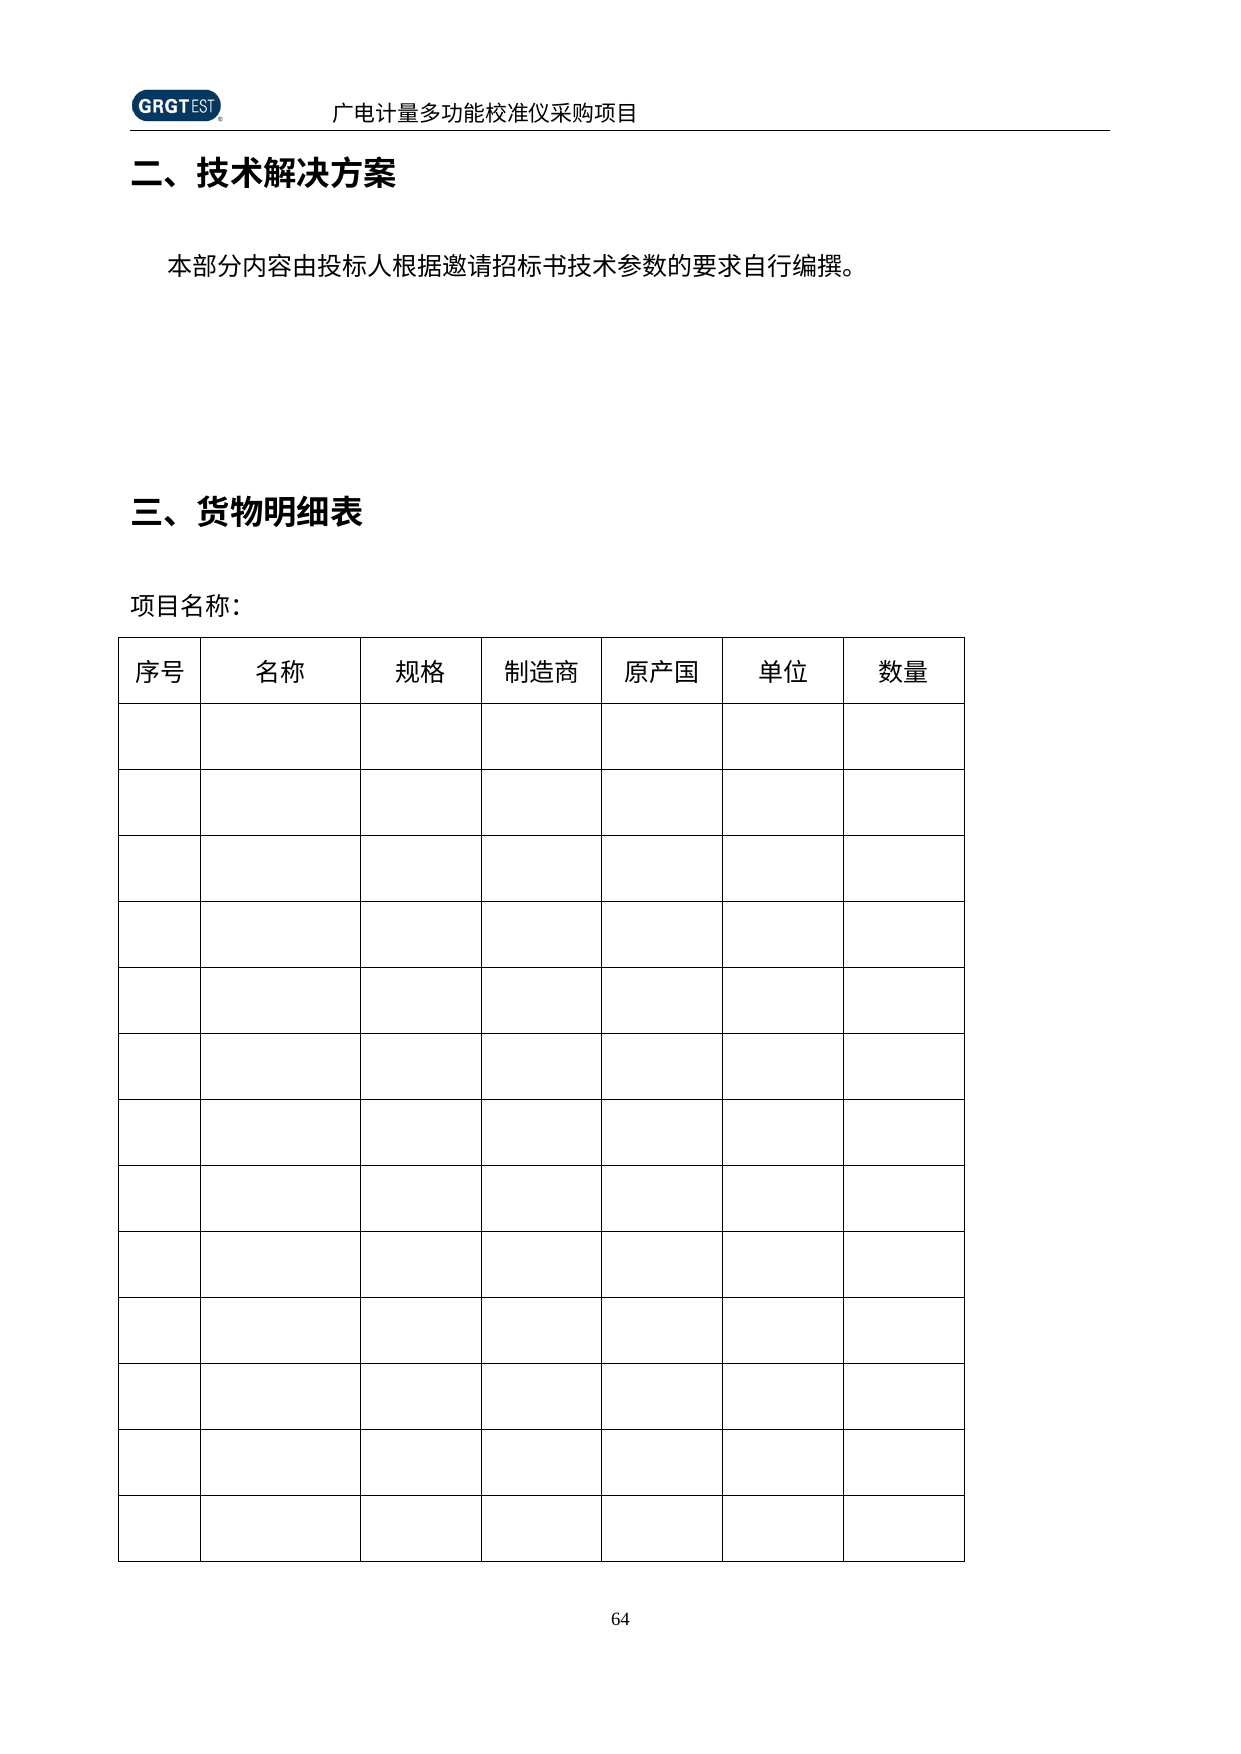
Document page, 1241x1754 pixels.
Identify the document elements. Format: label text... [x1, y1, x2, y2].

table_cell [723, 1430, 843, 1495]
table_cell [361, 902, 481, 967]
table_cell [119, 704, 200, 769]
picture [129, 88, 224, 122]
table_cell [844, 1298, 964, 1363]
table_cell [844, 902, 964, 967]
table_cell [119, 1430, 200, 1495]
table_header 原产国 [602, 638, 722, 703]
table_cell [844, 704, 964, 769]
table_cell [602, 1496, 722, 1561]
table_cell [482, 836, 601, 901]
table_cell [201, 1430, 360, 1495]
table_cell [602, 1364, 722, 1429]
table_cell [723, 1034, 843, 1099]
table_cell [201, 1100, 360, 1165]
table_cell [844, 1496, 964, 1561]
table_cell [482, 1232, 601, 1297]
table_cell [119, 1496, 200, 1561]
table_cell [361, 1166, 481, 1231]
table_cell [723, 968, 843, 1033]
table_cell [201, 968, 360, 1033]
table_cell [482, 1430, 601, 1495]
table_cell [723, 902, 843, 967]
table_cell [119, 1232, 200, 1297]
table_cell [482, 1034, 601, 1099]
table_cell [482, 1166, 601, 1231]
table_cell [201, 1298, 360, 1363]
table_cell [844, 1430, 964, 1495]
table_cell [723, 1364, 843, 1429]
table_cell [119, 836, 200, 901]
table_cell [602, 1430, 722, 1495]
table_cell [602, 1232, 722, 1297]
table_cell [723, 770, 843, 835]
table_header 名称 [201, 638, 360, 703]
table_header 单位 [723, 638, 843, 703]
text 项目名称： [130, 572, 1110, 637]
table_cell [361, 1034, 481, 1099]
table_cell [201, 1166, 360, 1231]
table_cell [723, 836, 843, 901]
table_cell [119, 968, 200, 1033]
subtitle 三、货物明细表 [130, 478, 1110, 543]
table_cell [361, 1430, 481, 1495]
table_cell [201, 1364, 360, 1429]
table_cell [602, 770, 722, 835]
table_cell [119, 1034, 200, 1099]
table_cell [844, 1232, 964, 1297]
table_cell [482, 770, 601, 835]
table_cell [844, 1364, 964, 1429]
table_cell [844, 968, 964, 1033]
table_cell [201, 704, 360, 769]
table_header 序号 [119, 638, 200, 703]
table_cell [482, 704, 601, 769]
table_cell [482, 902, 601, 967]
subtitle 二、技术解决方案 [130, 138, 1110, 203]
table_cell [602, 1298, 722, 1363]
table_cell [482, 1100, 601, 1165]
table_cell [723, 1298, 843, 1363]
table_header 制造商 [482, 638, 601, 703]
table_header 规格 [361, 638, 481, 703]
table_cell [482, 968, 601, 1033]
table_cell [361, 1298, 481, 1363]
text 本部分内容由投标人根据邀请招标书技术参数的要求自行编撰。 [130, 232, 1110, 297]
table_cell [201, 1496, 360, 1561]
table_cell [844, 1100, 964, 1165]
table_cell [119, 902, 200, 967]
table_cell [723, 1496, 843, 1561]
table_cell [723, 1166, 843, 1231]
table_cell [723, 1100, 843, 1165]
table_cell [602, 968, 722, 1033]
table_cell [723, 1232, 843, 1297]
table_cell [119, 1364, 200, 1429]
table_cell [844, 770, 964, 835]
table_cell [201, 1034, 360, 1099]
table_cell [602, 1166, 722, 1231]
table_cell [602, 902, 722, 967]
table_cell [119, 1298, 200, 1363]
table_cell [119, 770, 200, 835]
table_cell [844, 1166, 964, 1231]
table_cell [844, 1034, 964, 1099]
table_cell [201, 836, 360, 901]
table_cell [361, 968, 481, 1033]
table_cell [119, 1166, 200, 1231]
table_header 数量 [844, 638, 964, 703]
table_cell [602, 1100, 722, 1165]
table_cell [482, 1364, 601, 1429]
table_cell [723, 704, 843, 769]
table_cell [361, 836, 481, 901]
table_cell [482, 1496, 601, 1561]
table_cell [361, 1232, 481, 1297]
table_cell [482, 1298, 601, 1363]
table_cell [201, 902, 360, 967]
table_cell [361, 770, 481, 835]
table_cell [844, 836, 964, 901]
table_cell [201, 1232, 360, 1297]
table_cell [361, 1100, 481, 1165]
table_cell [361, 1364, 481, 1429]
table_cell [602, 836, 722, 901]
table_cell [361, 1496, 481, 1561]
table_cell [602, 704, 722, 769]
table_cell [602, 1034, 722, 1099]
table_cell [361, 704, 481, 769]
table_cell [201, 770, 360, 835]
table_cell [119, 1100, 200, 1165]
